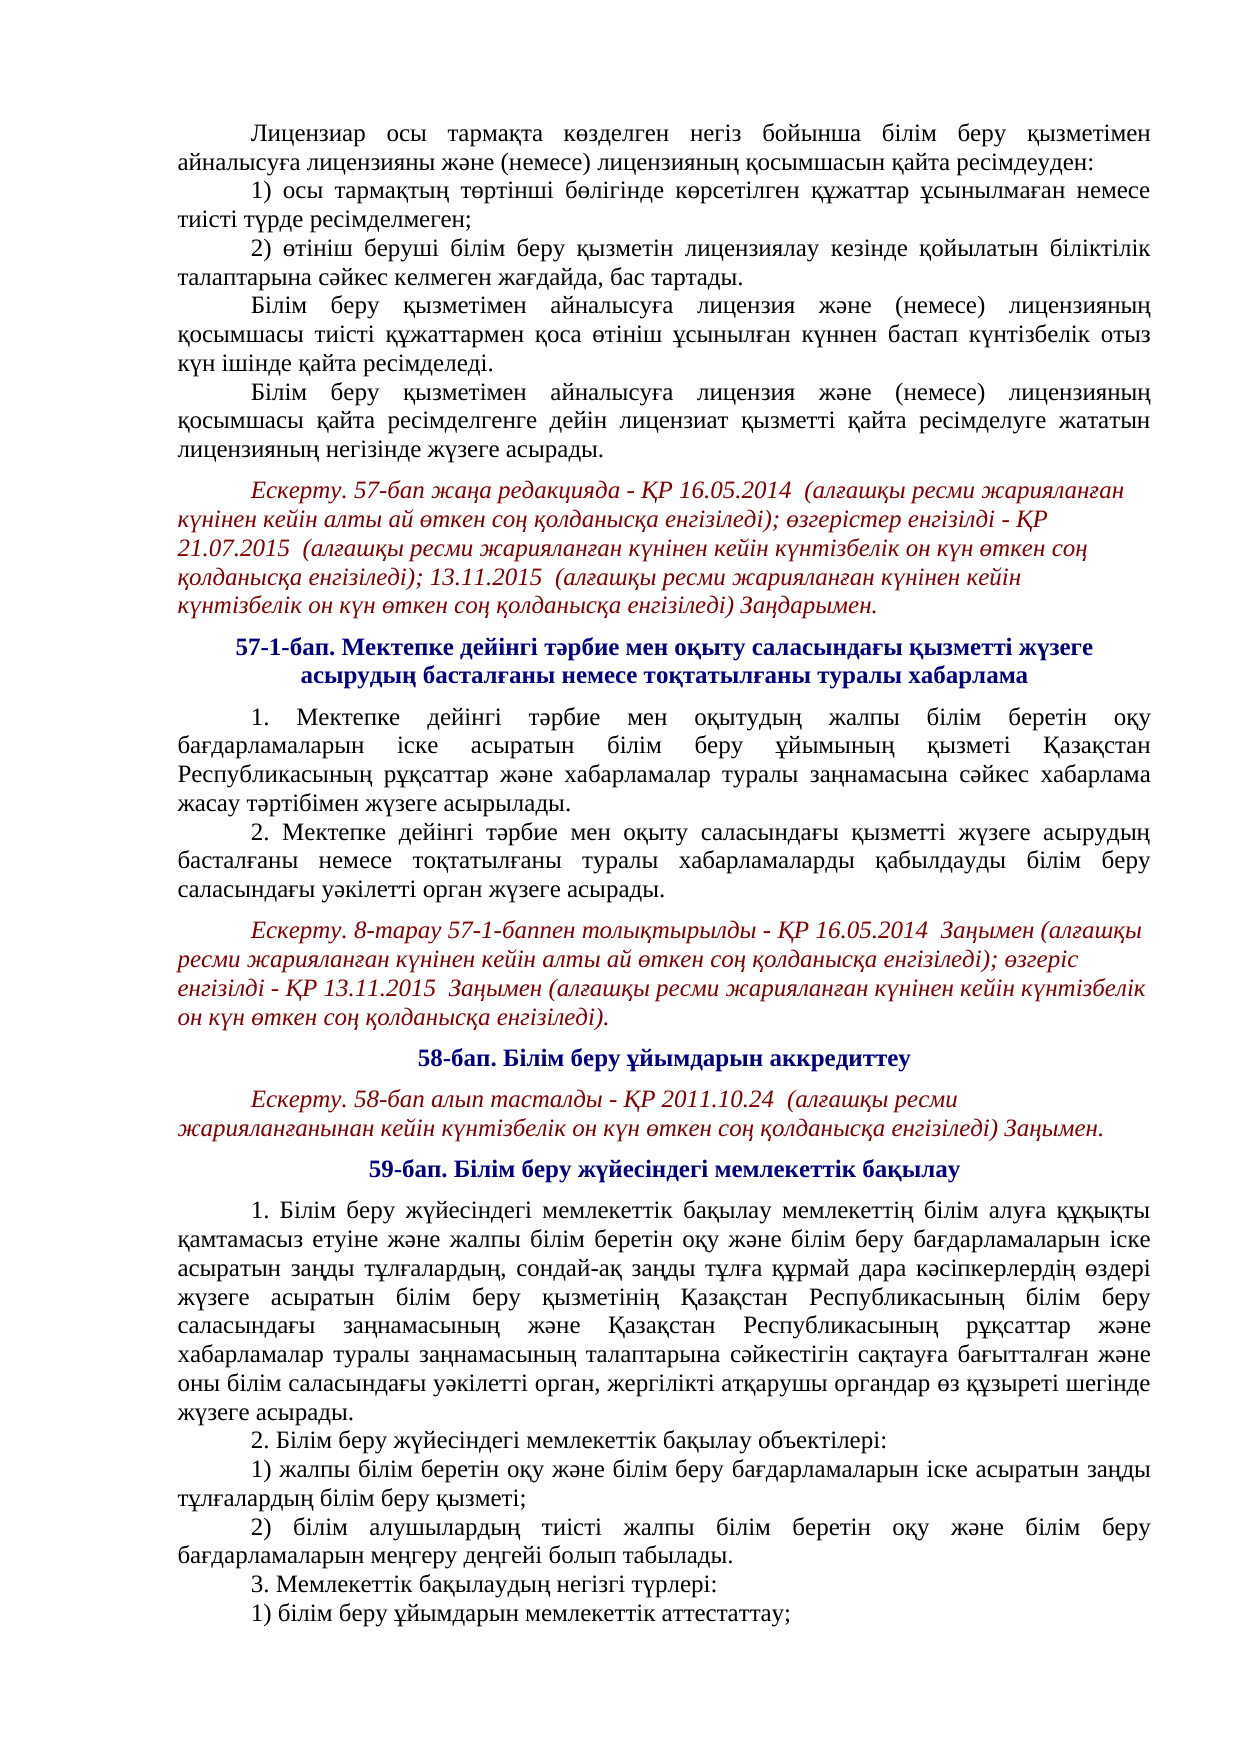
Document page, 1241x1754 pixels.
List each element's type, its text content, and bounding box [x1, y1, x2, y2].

text 1) білім беру ұйымдарын мемлекеттік аттестаттау; [177, 1598, 1152, 1627]
text 2) өтініш беруші білім беру қызметін лицензиялау кезінде қойылатын біліктілік талаптарына сәйкес келмеген жағдайда, бас тартады. [177, 233, 1152, 291]
text 2) білім алушылардың тиісті жалпы білім беретін оқу және білім беру бағдарламаларын меңгеру деңгейі болып табылады. [177, 1512, 1152, 1569]
text Ескерту. 58-бап алып тасталды - ҚР 2011.10.24 № 487-ІV (алғашқы ресми жарияланғанынан кейін күнтiзбелiк он күн өткен соң қолданысқа енгiзiледi) Заңымен. [177, 1084, 1152, 1142]
text 2. Білім беру жүйесіндегі мемлекеттік бақылау объектілері: [177, 1426, 1152, 1454]
text 3. Мемлекеттік бақылаудың негізгі түрлері: [177, 1569, 1152, 1598]
text 1) жалпы білім беретін оқу және білім беру бағдарламаларын іске асыратын заңды тұлғалардың білім беру қызметі; [177, 1454, 1152, 1512]
text 57-1-бап. Мектепке дейiнгi тәрбие мен оқыту саласындағы қызметті жүзеге асырудың басталғаны немесе тоқтатылғаны туралы хабарлама [177, 632, 1152, 689]
text 1. Мектепке дейiнгi тәрбие мен оқытудың жалпы білім беретін оқу бағдарламаларын іске асыратын білім беру ұйымының қызметі Қазақстан Республикасының рұқсаттар және хабарламалар туралы заңнамасына сәйкес хабарлама жасау тәртібімен жүзеге асырылады. [177, 702, 1152, 817]
text Ескерту. 8-тарау 57-1-баппен толықтырылды - ҚР 16.05.2014 № 203-V Заңымен (алғашқы ресми жарияланған күнінен кейін алты ай өткен соң қолданысқа енгізіледі); өзгеріс енгізілді - ҚР 13.11.2015 № 398-V Заңымен (алғашқы ресми жарияланған күнінен кейін күнтізбелік он күн өткен соң қолданысқа енгізіледі). [177, 916, 1152, 1031]
text Ескерту. 57-бап жаңа редакцияда - ҚР 16.05.2014 № 203-V (алғашқы ресми жарияланған күнінен кейін алты ай өткен соң қолданысқа енгізіледі); өзгерістер енгізілді - ҚР 21.07.2015 № 337-V (алғашқы ресми жарияланған күнінен кейін күнтізбелік он күн өткен соң қолданысқа енгізіледі); 13.11.2015 № 398-V (алғашқы ресми жарияланған күнінен кейін күнтізбелік он күн өткен соң қолданысқа енгізіледі) Заңдарымен. [177, 476, 1152, 619]
text 1) осы тармақтың төртінші бөлігінде көрсетілген құжаттар ұсынылмаған немесе тиісті түрде ресімделмеген; [177, 176, 1152, 233]
text Білім беру қызметімен айналысуға лицензия және (немесе) лицензияның қосымшасы қайта ресімделгенге дейін лицензиат қызметті қайта ресімделуге жататын лицензияның негізінде жүзеге асырады. [177, 377, 1152, 463]
text 1. Бiлiм беру жүйесiндегi мемлекеттiк бақылау мемлекеттiң бiлiм алуға құқықты қамтамасыз етуіне және жалпы білім беретін оқу және білім беру бағдарламаларын iске асыратын заңды тұлғалардың, сондай-ақ заңды тұлға құрмай дара кәсіпкерлердің өздерi жүзеге асыратын бiлiм беру қызметiнiң Қазақстан Республикасының бiлiм беру саласындағы заңнамасының және Қазақстан Республикасының рұқсаттар және хабарламалар туралы заңнамасының талаптарына сәйкестігін сақтауға бағытталған және оны бiлiм саласындағы уәкiлеттi орган, жергiлiктi атқарушы органдар өз құзыретi шегiнде жүзеге асырады. [177, 1196, 1152, 1426]
text Лицензиар осы тармақта көзделген негіз бойынша білім беру қызметімен айналысуға лицензияны және (немесе) лицензияның қосымшасын қайта ресімдеуден: [177, 118, 1152, 176]
text 59-бап. Білім беру жүйесіндегі мемлекеттік бақылау [177, 1154, 1152, 1183]
text Білім беру қызметімен айналысуға лицензия және (немесе) лицензияның қосымшасы тиісті құжаттармен қоса өтініш ұсынылған күннен бастап күнтізбелік отыз күн ішінде қайта ресімделеді. [177, 291, 1152, 377]
text 58-бап. Білім беру ұйымдарын аккредиттеу [177, 1043, 1152, 1072]
text 2. Мектепке дейiнгi тәрбие мен оқыту саласындағы қызметті жүзеге асырудың басталғаны немесе тоқтатылғаны туралы хабарламаларды қабылдауды білім беру саласындағы уәкілетті орган жүзеге асырады. [177, 817, 1152, 903]
